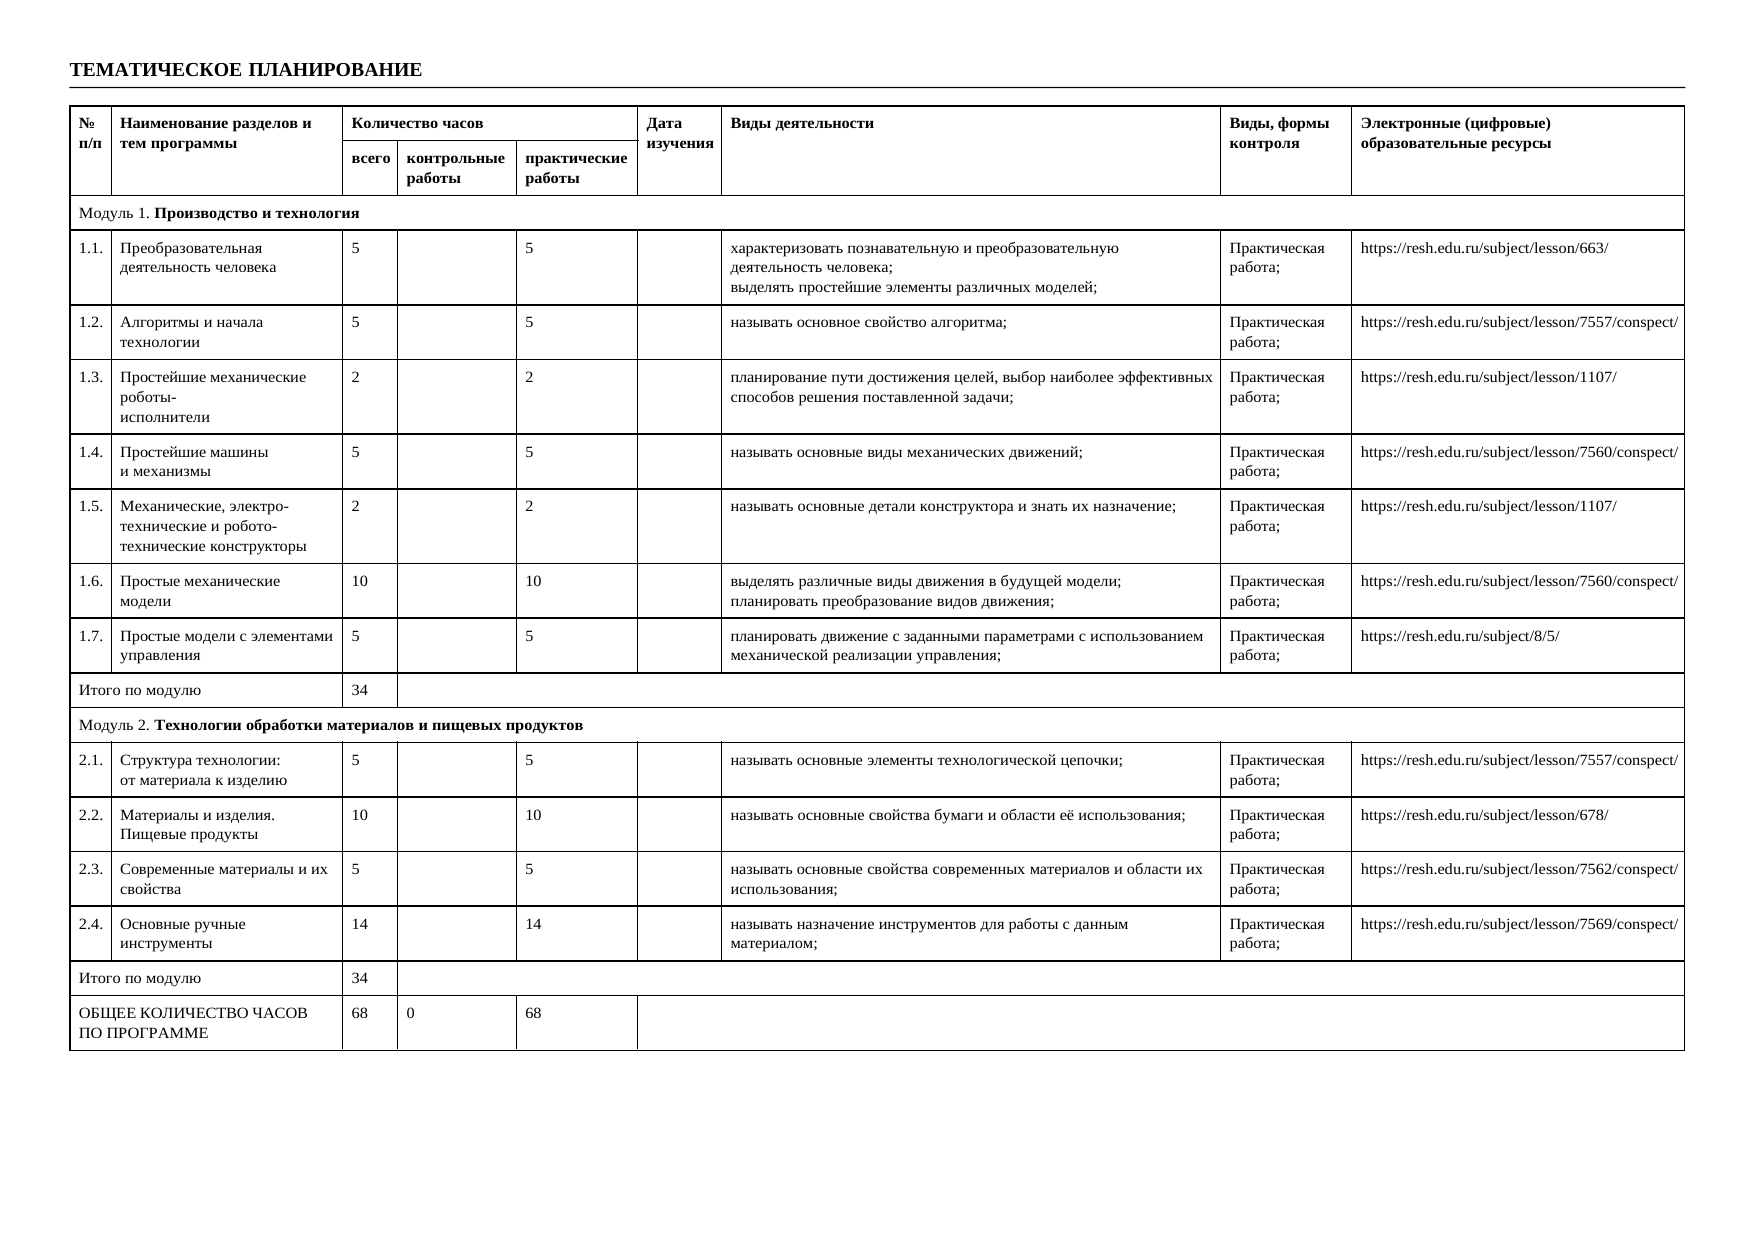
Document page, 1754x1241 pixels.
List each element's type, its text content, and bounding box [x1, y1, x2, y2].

table_cell Практическая работа; [1221, 619, 1351, 672]
table_header Виды деятельности [722, 107, 1220, 194]
table_cell 34 [343, 962, 397, 995]
table_cell называть назначение инструментов для работы с данным материалом; [722, 907, 1220, 960]
table_cell [398, 852, 516, 905]
table_cell Механические, электро- технические и робото- технические конструкторы [112, 490, 342, 563]
table_cell 2.4. [71, 907, 111, 960]
table_cell https://resh.edu.ru/subject/lesson/678/ [1352, 798, 1684, 851]
table_cell [398, 743, 516, 796]
table_cell планирование пути достижения целей, выбор наиболее эффективных способов решения поставленной задачи; [722, 360, 1220, 433]
table_cell 2 [517, 490, 637, 563]
table_cell [638, 564, 721, 617]
table_cell Практическая работа; [1221, 231, 1351, 304]
table_cell называть основное свойство алгоритма; [722, 306, 1220, 358]
table_header Дата изучения [638, 107, 721, 194]
table_cell Простые модели с элементами управления [112, 619, 342, 672]
table_cell 1.5. [71, 490, 111, 563]
table_cell ОБЩЕЕ КОЛИЧЕСТВО ЧАСОВ ПО ПРОГРАММЕ [71, 996, 342, 1049]
table_cell Структура технологии: от материала к изделию [112, 743, 342, 796]
table_cell называть основные свойства бумаги и области её использования; [722, 798, 1220, 851]
table_cell [398, 674, 1684, 707]
table_cell 2 [343, 360, 397, 433]
table_cell Практическая работа; [1221, 306, 1351, 358]
table_header Количество часов [343, 107, 637, 140]
table_cell [398, 435, 516, 488]
table_cell 1.3. [71, 360, 111, 433]
table_cell Практическая работа; [1221, 360, 1351, 433]
table_cell Итого по модулю [71, 962, 342, 995]
table_cell https://resh.edu.ru/subject/lesson/7562/conspect/ [1352, 852, 1684, 905]
table_cell [638, 798, 721, 851]
table_cell 5 [343, 306, 397, 358]
table_cell выделять различные виды движения в будущей модели; планировать преобразование видов движения; [722, 564, 1220, 617]
table_cell называть основные детали конструктора и знать их назначение; [722, 490, 1220, 563]
table_header Наименование разделов и тем программы [112, 107, 342, 194]
table_cell Простые механические модели [112, 564, 342, 617]
table_cell https://resh.edu.ru/subject/lesson/7560/conspect/ [1352, 564, 1684, 617]
table_cell 5 [517, 231, 637, 304]
table_cell 10 [517, 798, 637, 851]
table_cell Модуль 2. Технологии обработки материалов и пищевых продуктов [71, 708, 1684, 741]
table_cell контрольные работы [398, 141, 516, 194]
table_cell https://resh.edu.ru/subject/lesson/7560/conspect/ [1352, 435, 1684, 488]
table_cell https://resh.edu.ru/subject/lesson/7557/conspect/ [1352, 306, 1684, 358]
table_cell [638, 852, 721, 905]
table_cell [638, 907, 721, 960]
table_cell 14 [343, 907, 397, 960]
table_cell Основные ручные инструменты [112, 907, 342, 960]
table_cell Итого по модулю [71, 674, 342, 707]
table_cell Современные материалы и их свойства [112, 852, 342, 905]
table_cell [638, 490, 721, 563]
table_cell Материалы и изделия. Пищевые продукты [112, 798, 342, 851]
table_cell Алгоритмы и начала технологии [112, 306, 342, 358]
table_cell 1.1. [71, 231, 111, 304]
table_cell Простейшие машины и механизмы [112, 435, 342, 488]
table_cell 1.2. [71, 306, 111, 358]
table_cell называть основные свойства современных материалов и области их использования; [722, 852, 1220, 905]
table_cell 10 [343, 798, 397, 851]
table_cell Преобразовательная деятельность человека [112, 231, 342, 304]
table_cell 34 [343, 674, 397, 707]
table_cell Практическая работа; [1221, 852, 1351, 905]
table_cell планировать движение с заданными параметрами с использованием механической реализации управления; [722, 619, 1220, 672]
table_cell практические работы [517, 141, 637, 194]
table_cell называть основные элементы технологической цепочки; [722, 743, 1220, 796]
table_cell 2.3. [71, 852, 111, 905]
table_cell характеризовать познавательную и преобразовательную деятельность человека; выделять простейшие элементы различных моделей; [722, 231, 1220, 304]
table_cell 5 [343, 852, 397, 905]
table_cell 5 [517, 435, 637, 488]
table_cell Практическая работа; [1221, 490, 1351, 563]
table_header № п/п [71, 107, 111, 194]
table_cell 2.1. [71, 743, 111, 796]
table_cell 68 [343, 996, 397, 1049]
table_cell [398, 306, 516, 358]
table_cell 5 [343, 231, 397, 304]
table_cell Простейшие механические роботы- исполнители [112, 360, 342, 433]
table_cell Практическая работа; [1221, 907, 1351, 960]
table_cell 1.4. [71, 435, 111, 488]
table_cell [638, 619, 721, 672]
table_cell [638, 231, 721, 304]
table_cell [398, 490, 516, 563]
table_cell [398, 360, 516, 433]
table_cell 0 [398, 996, 516, 1049]
table_cell 5 [517, 619, 637, 672]
table_cell 10 [343, 564, 397, 617]
table_cell 68 [517, 996, 637, 1049]
table_cell https://resh.edu.ru/subject/8/5/ [1352, 619, 1684, 672]
table_cell [638, 360, 721, 433]
table_cell 1.7. [71, 619, 111, 672]
table_cell [638, 435, 721, 488]
table_cell [398, 962, 1684, 995]
table_cell [398, 798, 516, 851]
table_header Виды, формы контроля [1221, 107, 1351, 194]
table_cell https://resh.edu.ru/subject/lesson/663/ [1352, 231, 1684, 304]
table_cell 1.6. [71, 564, 111, 617]
table_cell https://resh.edu.ru/subject/lesson/1107/ [1352, 490, 1684, 563]
table_cell называть основные виды механических движений; [722, 435, 1220, 488]
table_cell 2 [517, 360, 637, 433]
table_cell 5 [517, 743, 637, 796]
table_cell 2.2. [71, 798, 111, 851]
table_cell https://resh.edu.ru/subject/lesson/7557/conspect/ [1352, 743, 1684, 796]
table_cell [638, 306, 721, 358]
table_cell [398, 231, 516, 304]
table_cell 2 [343, 490, 397, 563]
table_cell Практическая работа; [1221, 564, 1351, 617]
table_cell Модуль 1. Производство и технология [71, 196, 1684, 229]
table_cell Практическая работа; [1221, 435, 1351, 488]
table_cell [398, 907, 516, 960]
table_cell 5 [517, 306, 637, 358]
table_cell всего [343, 141, 397, 194]
table_cell https://resh.edu.ru/subject/lesson/7569/conspect/ [1352, 907, 1684, 960]
text ТЕМАТИЧЕСКОЕ ПЛАНИРОВАНИЕ [69, 58, 1698, 81]
table_cell https://resh.edu.ru/subject/lesson/1107/ [1352, 360, 1684, 433]
table_cell [398, 564, 516, 617]
table_cell [638, 996, 1684, 1049]
table_header Электронные (цифровые) образовательные ресурсы [1352, 107, 1684, 194]
table_cell [398, 619, 516, 672]
table_cell 5 [343, 619, 397, 672]
table_cell Практическая работа; [1221, 798, 1351, 851]
table_cell 14 [517, 907, 637, 960]
table_cell 5 [343, 435, 397, 488]
table_cell 5 [343, 743, 397, 796]
table_cell 5 [517, 852, 637, 905]
table_cell [638, 743, 721, 796]
table_cell 10 [517, 564, 637, 617]
table_cell Практическая работа; [1221, 743, 1351, 796]
